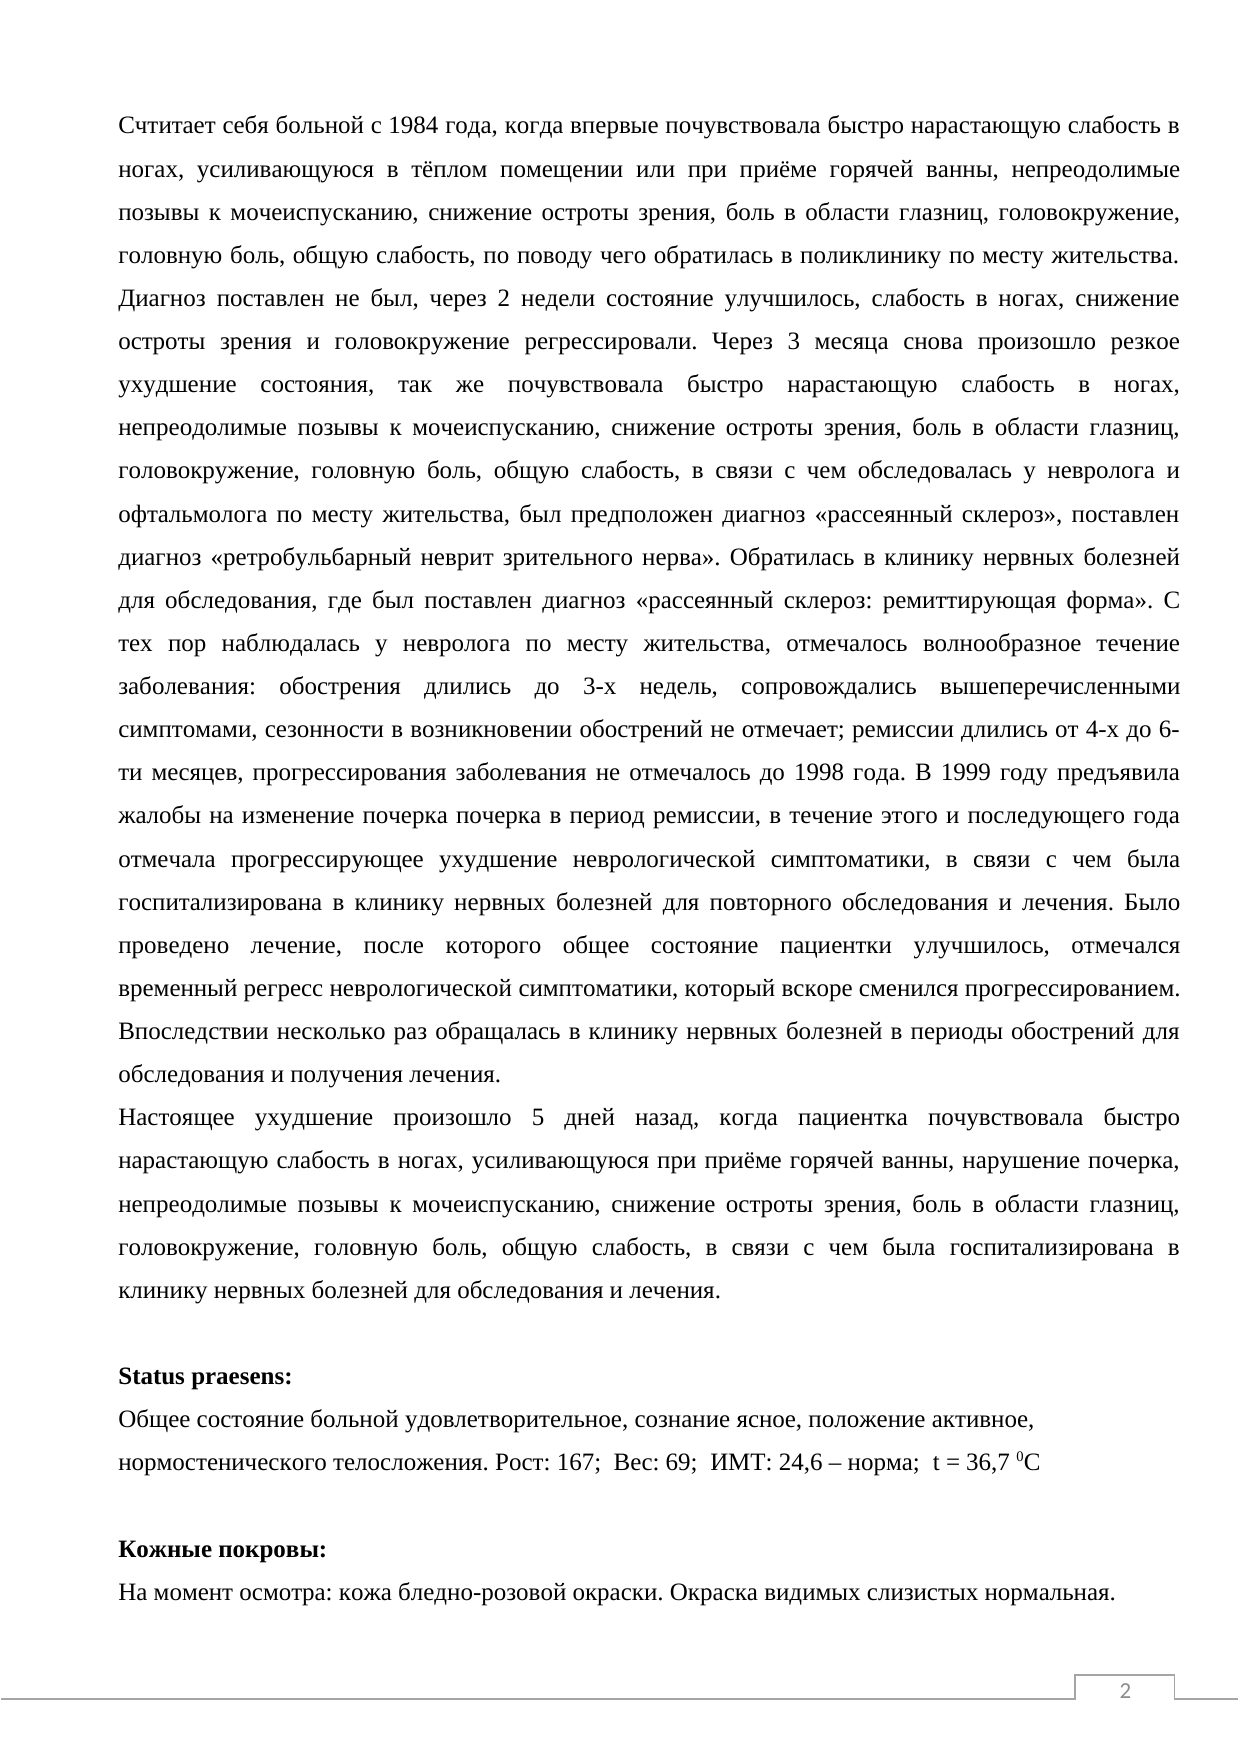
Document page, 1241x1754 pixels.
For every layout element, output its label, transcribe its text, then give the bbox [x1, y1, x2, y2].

text На момент осмотра: кожа бледно-розовой окраски. Окраска видимых слизистых нормальная. [118, 1577, 1181, 1606]
text Кожные покровы: [118, 1534, 1181, 1562]
text Счтитает себя больной с 1984 года, когда впервые почувствовала быстро нарастающую слабость в ногах, усиливающуюся в тёплом помещении или при приёме горячей ванны, непреодолимые позывы к мочеиспусканию, снижение остроты зрения, боль в области глазниц, головокружение, головную боль, общую слабость, по поводу чего обратилась в поликлинику по месту жительства. Диагноз поставлен не был, через 2 недели состояние улучшилось, слабость в ногах, снижение остроты зрения и головокружение регрессировали. Через 3 месяца снова произошло резкое ухудшение состояния, так же почувствовала быстро нарастающую слабость в ногах, непреодолимые позывы к мочеиспусканию, снижение остроты зрения, боль в области глазниц, головокружение, головную боль, общую слабость, в связи с чем обследовалась у невролога и офтальмолога по месту жительства, был предположен диагноз «рассеянный склероз», поставлен диагноз «ретробульбарный неврит зрительного нерва». Обратилась в клинику нервных болезней для обследования, где был поставлен диагноз «рассеянный склероз: ремиттирующая форма». С тех пор наблюдалась у невролога по месту жительства, отмечалось волнообразное течение заболевания: обострения длились до 3-х недель, сопровождались вышеперечисленными симптомами, сезонности в возникновении обострений не отмечает; ремиссии длились от 4-х до 6-ти месяцев, прогрессирования заболевания не отмечалось до 1998 года. В 1999 году предъявила жалобы на изменение почерка почерка в период ремиссии, в течение этого и последующего года отмечала прогрессирующее ухудшение неврологической симптоматики, в связи с чем была госпитализирована в клинику нервных болезней для повторного обследования и лечения. Было проведено лечение, после которого общее состояние пациентки улучшилось, отмечался временный регресс неврологической симптоматики, который вскоре сменился прогрессированием. Впоследствии несколько раз обращалась в клинику нервных болезней в периоды обострений для обследования и получения лечения. [118, 111, 1181, 1088]
text Status praesens: [118, 1361, 1181, 1390]
text Общее состояние больной удовлетворительное, сознание ясное, положение активное, [118, 1404, 1181, 1433]
text нормостенического телосложения. Рост: 167; Вес: 69; ИМТ: 24,6 – норма; t = 36,7 0С [118, 1447, 1181, 1476]
text Настоящее ухудшение произошло 5 дней назад, когда пациентка почувствовала быстро нарастающую слабость в ногах, усиливающуюся при приёме горячей ванны, нарушение почерка, непреодолимые позывы к мочеиспусканию, снижение остроты зрения, боль в области глазниц, головокружение, головную боль, общую слабость, в связи с чем была госпитализирована в клинику нервных болезней для обследования и лечения. [118, 1102, 1181, 1304]
